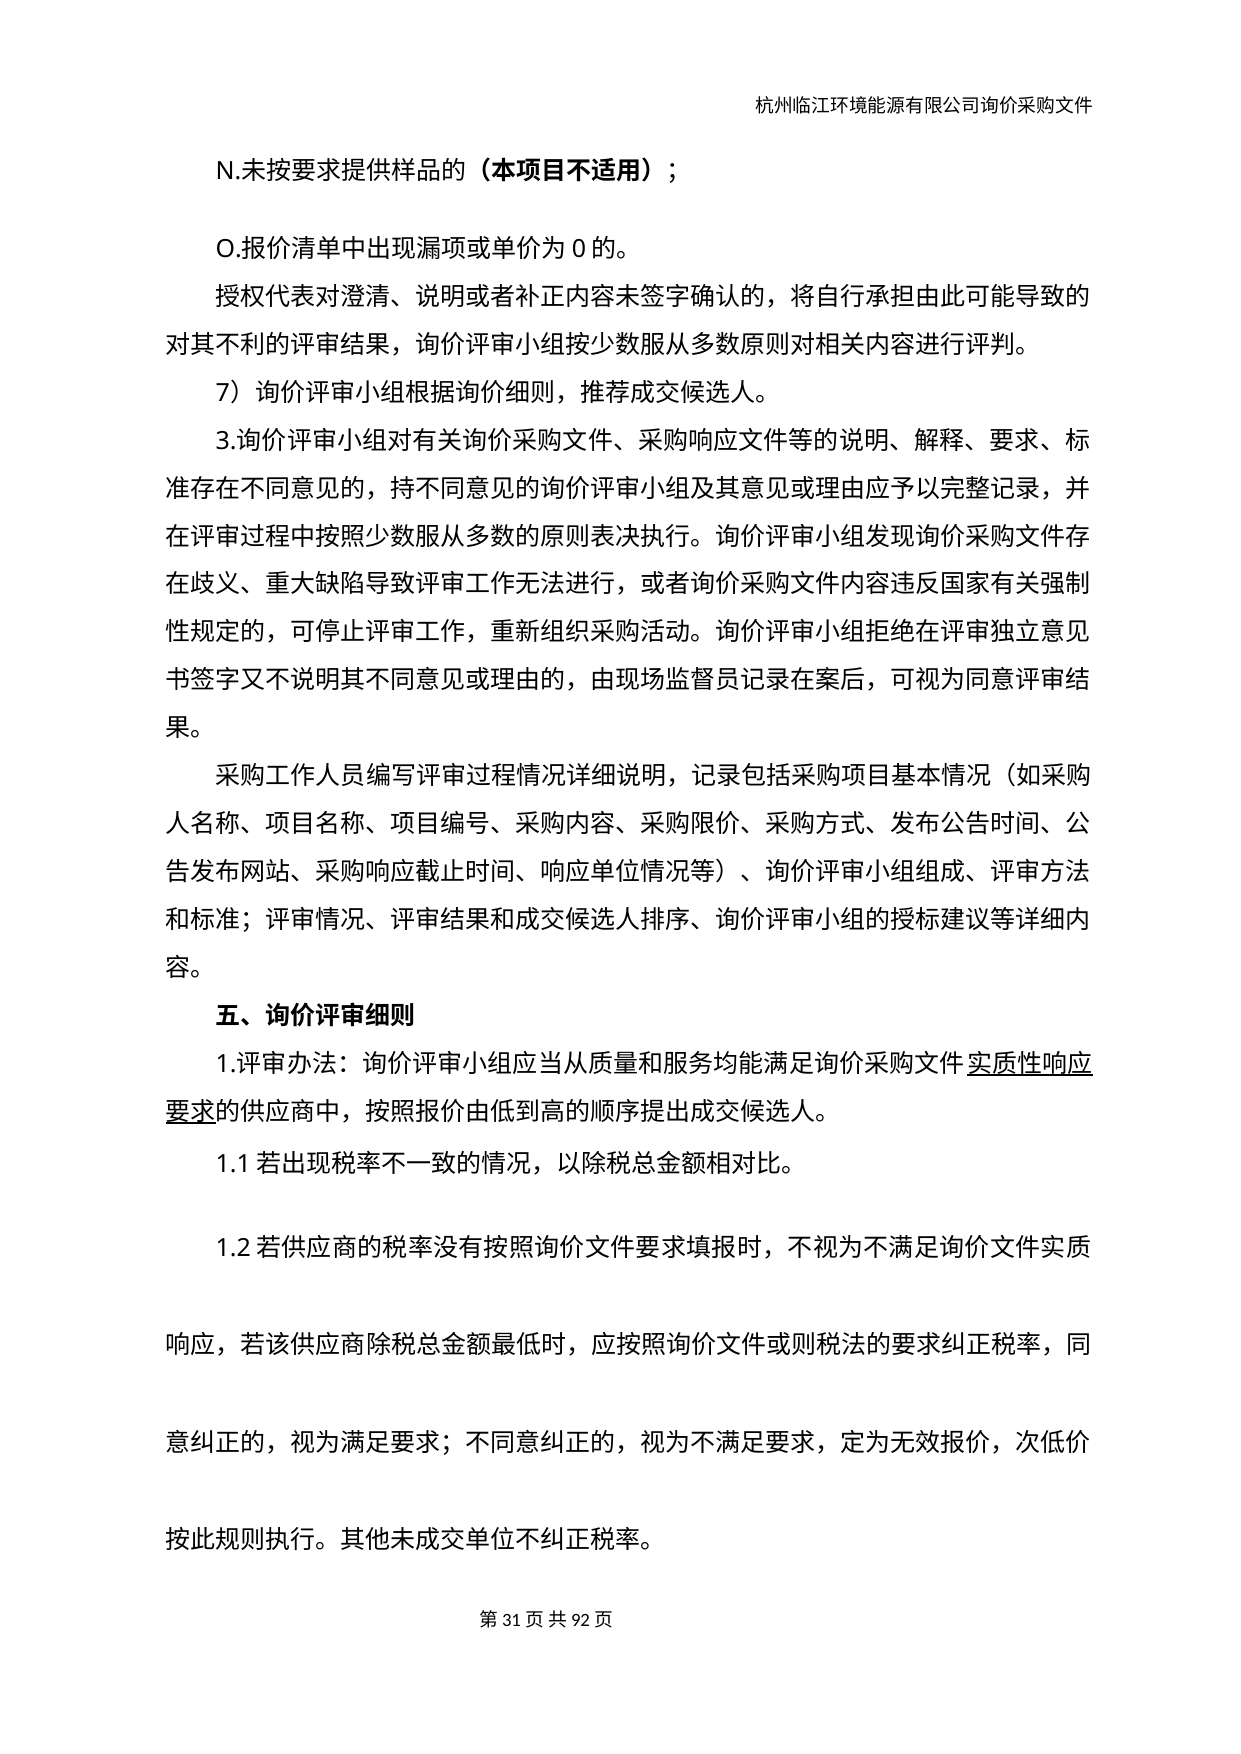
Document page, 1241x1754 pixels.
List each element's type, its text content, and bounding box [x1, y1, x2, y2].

text 五、询价评审细则 [165, 986, 1092, 1034]
text 1.评审办法：询价评审小组应当从质量和服务均能满足询价采购文件实质性响应要求的供应商中，按照报价由低到高的顺序提出成交候选人。 [165, 1034, 1092, 1129]
text 采购工作人员编写评审过程情况详细说明，记录包括采购项目基本情况（如采购人名称、项目名称、项目编号、采购内容、采购限价、采购方式、发布公告时间、公告发布网站、采购响应截止时间、响应单位情况等）、询价评审小组组成、评审方法和标准；评审情况、评审结果和成交候选人排序、询价评审小组的授标建议等详细内容。 [165, 746, 1092, 986]
text 1.2若供应商的税率没有按照询价文件要求填报时，不视为不满足询价文件实质响应，若该供应商除税总金额最低时，应按照询价文件或则税法的要求纠正税率，同意纠正的，视为满足要求；不同意纠正的，视为不满足要求，定为无效报价，次低价按此规则执行。其他未成交单位不纠正税率。 [165, 1213, 1092, 1570]
text 7）询价评审小组根据询价细则，推荐成交候选人。 [165, 363, 1092, 411]
text O.报价清单中出现漏项或单价为0的。 [165, 219, 1092, 267]
text 3.询价评审小组对有关询价采购文件、采购响应文件等的说明、解释、要求、标准存在不同意见的，持不同意见的询价评审小组及其意见或理由应予以完整记录，并在评审过程中按照少数服从多数的原则表决执行。询价评审小组发现询价采购文件存在歧义、重大缺陷导致评审工作无法进行，或者询价采购文件内容违反国家有关强制性规定的，可停止评审工作，重新组织采购活动。询价评审小组拒绝在评审独立意见书签字又不说明其不同意见或理由的，由现场监督员记录在案后，可视为同意评审结果。 [165, 411, 1092, 746]
text 授权代表对澄清、说明或者补正内容未签字确认的，将自行承担由此可能导致的对其不利的评审结果，询价评审小组按少数服从多数原则对相关内容进行评判。 [165, 267, 1092, 363]
text 1.1若出现税率不一致的情况，以除税总金额相对比。 [165, 1129, 1092, 1194]
text N.未按要求提供样品的（本项目不适用）； [165, 136, 1092, 201]
